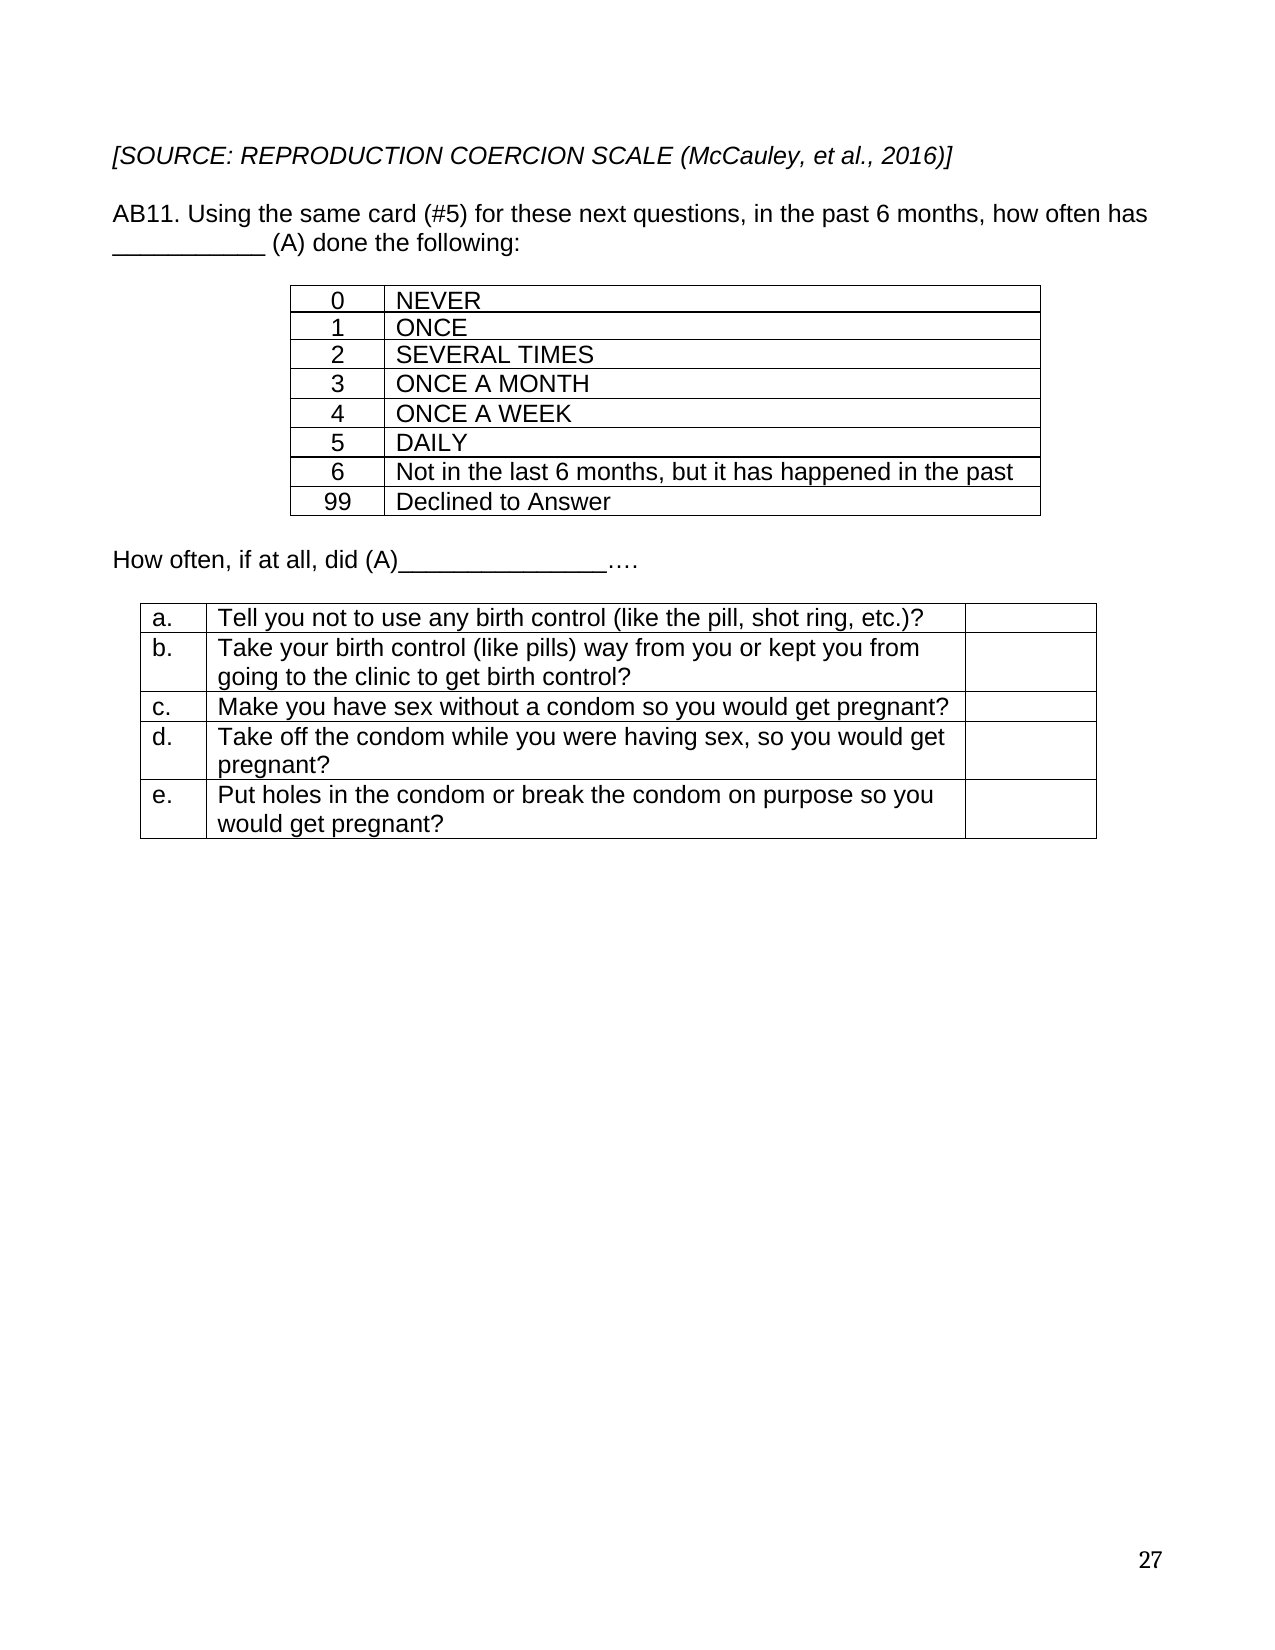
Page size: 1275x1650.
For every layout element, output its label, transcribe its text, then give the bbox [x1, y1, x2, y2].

table_cell SEVERAL TIMES [385, 340, 1040, 368]
table_cell c. [141, 692, 206, 721]
table_cell [966, 780, 1096, 838]
table_cell [966, 692, 1096, 721]
table_cell Make you have sex without a condom so you would get pregnant? [207, 692, 965, 721]
table_cell b. [141, 633, 206, 691]
table_header 0 [291, 286, 384, 311]
table_header a. [141, 604, 206, 632]
table_cell [966, 633, 1096, 691]
table_cell e. [141, 780, 206, 838]
table_cell 4 [291, 399, 384, 427]
table_header NEVER [385, 286, 1040, 311]
table_cell 6 [291, 458, 384, 486]
table_cell Take your birth control (like pills) way from you or kept you from going to the clinic to get birth control? [207, 633, 965, 691]
text AB11. Using the same card (#5) for these next questions, in the past 6 months, how often has ___________ (A) done the following: [112, 199, 1162, 256]
table_cell Put holes in the condom or break the condom on purpose so you would get pregnant? [207, 780, 965, 838]
table_cell Not in the last 6 months, but it has happened in the past [385, 458, 1040, 486]
text How often, if at all, did (A)_______________…. [112, 545, 1162, 574]
table_cell DAILY [385, 428, 1040, 456]
table_cell ONCE A MONTH [385, 369, 1040, 398]
table_cell 5 [291, 428, 384, 456]
table_cell 1 [291, 313, 384, 339]
text [SOURCE: REPRODUCTION COERCION SCALE (McCauley, et al., 2016)] [112, 141, 1162, 170]
table_cell [966, 722, 1096, 779]
table_cell 99 [291, 487, 384, 515]
table_cell Declined to Answer [385, 487, 1040, 515]
table_cell 2 [291, 340, 384, 368]
table_cell ONCE A WEEK [385, 399, 1040, 427]
table_cell d. [141, 722, 206, 779]
table_cell ONCE [385, 313, 1040, 339]
table_header Tell you not to use any birth control (like the pill, shot ring, etc.)? [207, 604, 965, 632]
table_header [966, 604, 1096, 632]
table_cell Take off the condom while you were having sex, so you would get pregnant? [207, 722, 965, 779]
table_cell 3 [291, 369, 384, 398]
